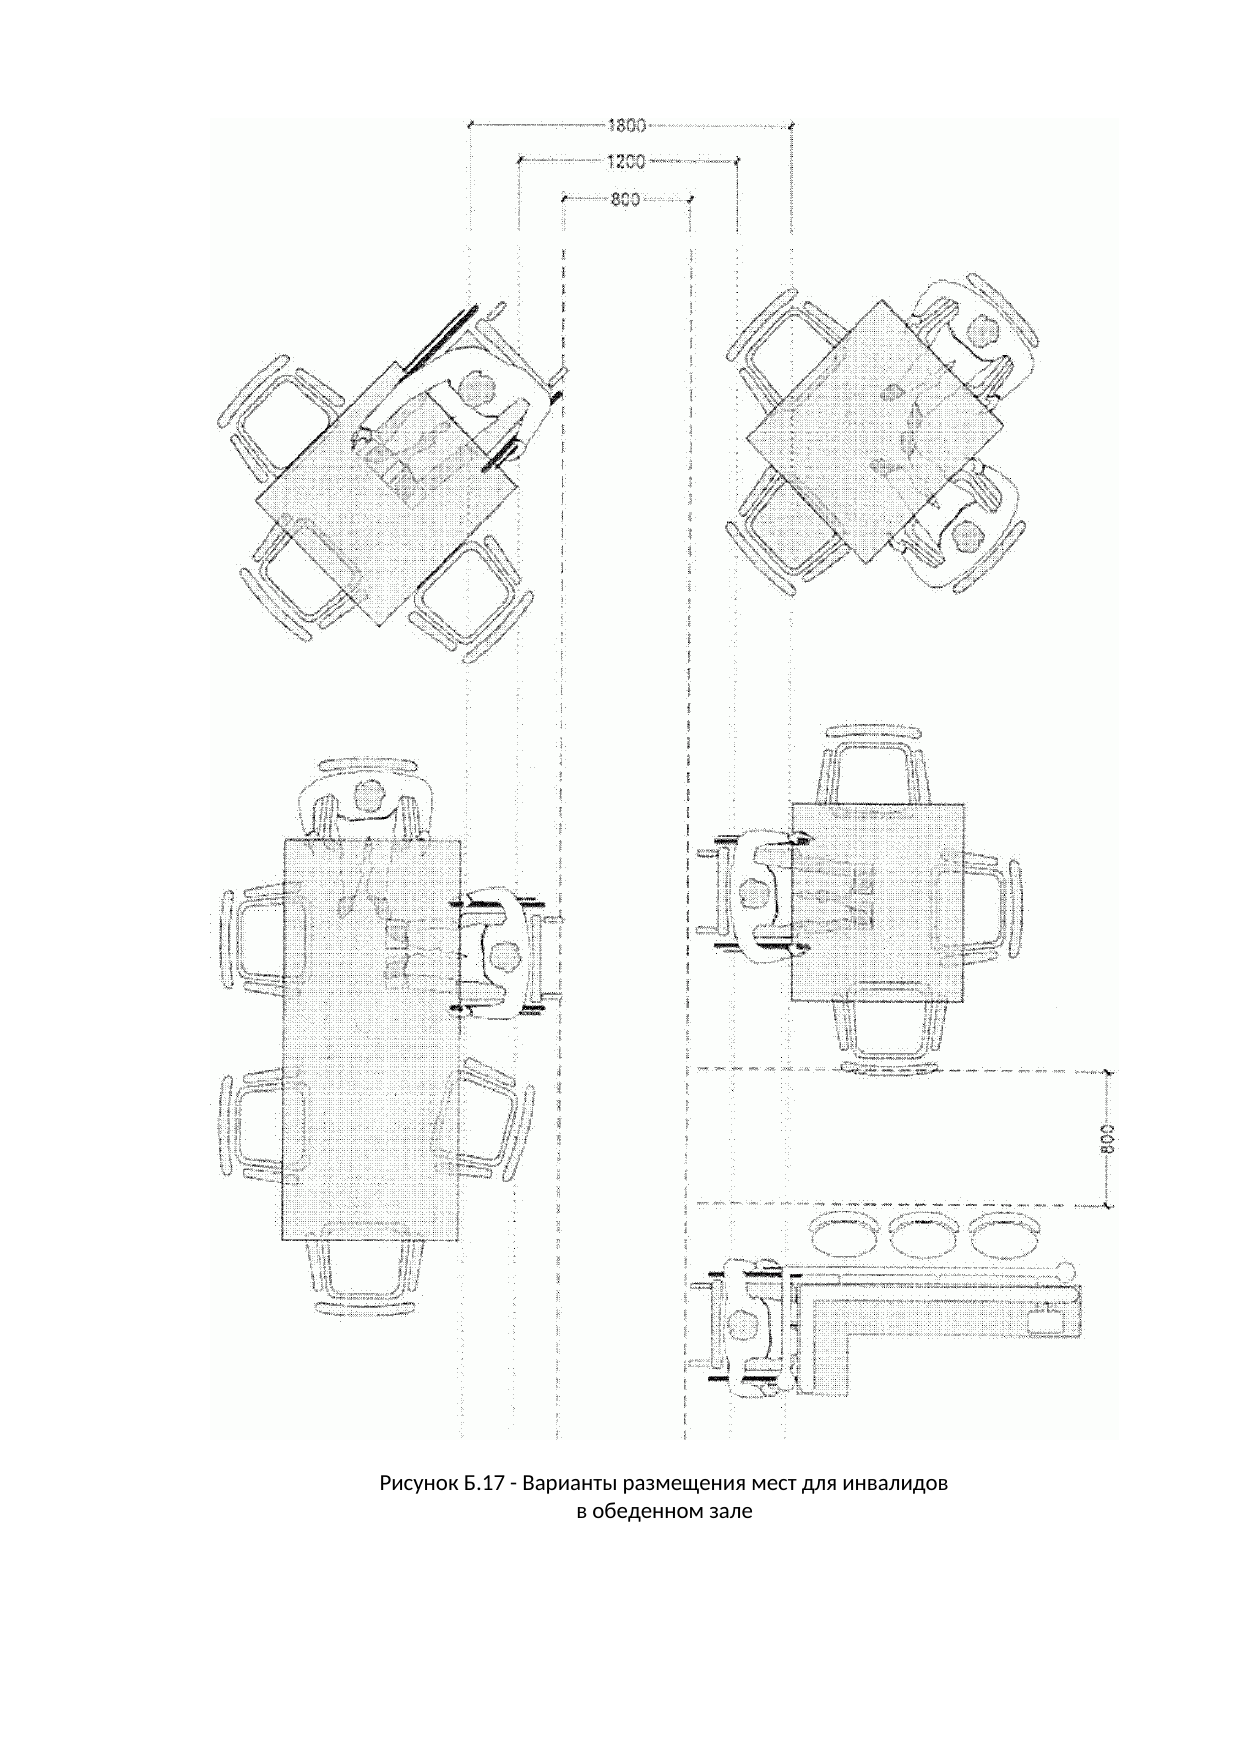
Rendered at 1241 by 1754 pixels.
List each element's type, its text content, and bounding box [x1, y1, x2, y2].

text в обеденном зале [177, 1496, 1152, 1524]
picture [210, 118, 1119, 1440]
text Рисунок Б.17 - Варианты размещения мест для инвалидов [177, 1468, 1152, 1496]
